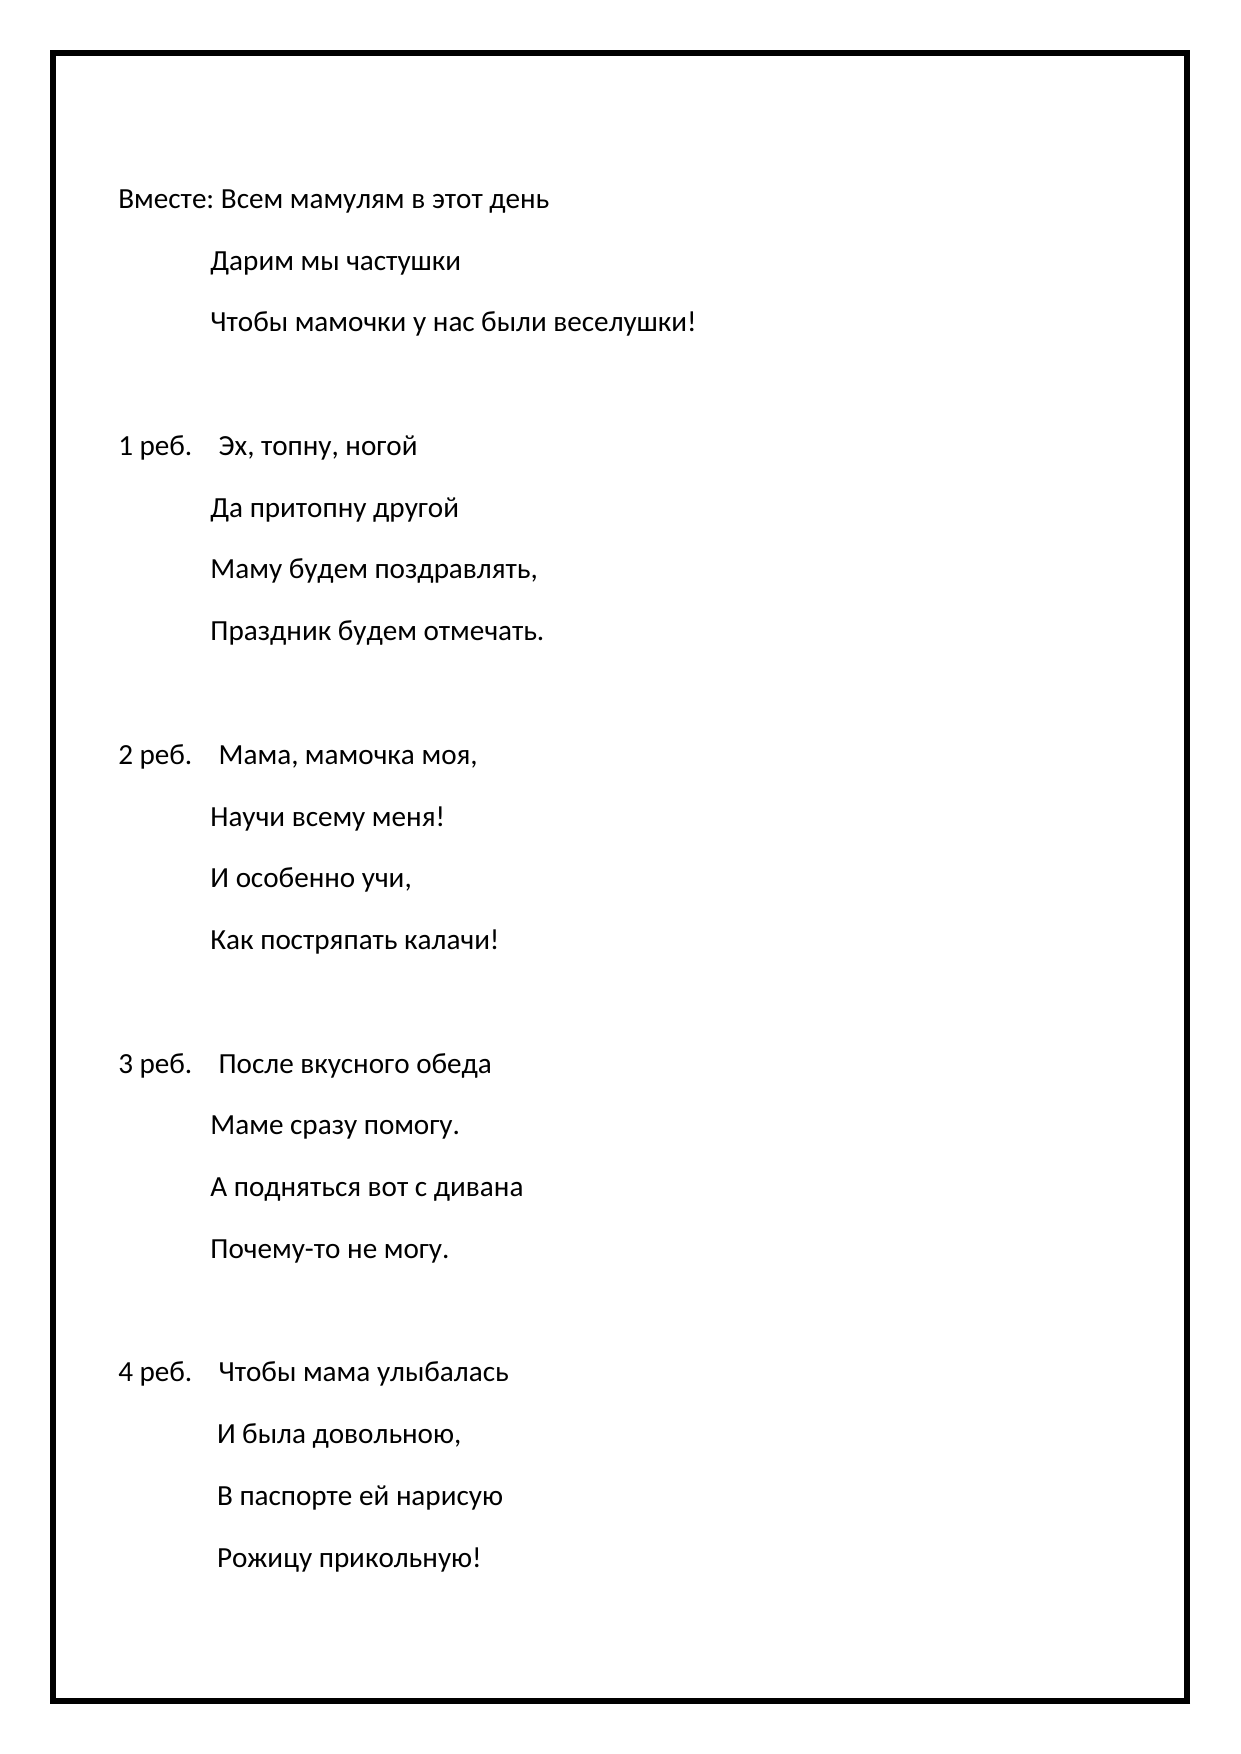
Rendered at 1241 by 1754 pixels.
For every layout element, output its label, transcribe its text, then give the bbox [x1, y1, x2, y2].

text И была довольною, [118, 1415, 1122, 1451]
text Да притопну другой [118, 489, 1122, 524]
text Рожицу прикольную! [118, 1539, 1122, 1574]
text А подняться вот с дивана [118, 1168, 1122, 1204]
text Как постряпать калачи! [118, 921, 1122, 957]
text Научи всему меня! [118, 798, 1122, 833]
text Дарим мы частушки [118, 242, 1122, 277]
text 1 реб. Эх, топну, ногой [118, 427, 1122, 463]
text В паспорте ей нарисую [118, 1477, 1122, 1513]
text И особенно учи, [118, 859, 1122, 895]
text 2 реб. Мама, мамочка моя, [118, 736, 1122, 771]
text Вместе: Всем мамулям в этот день [118, 180, 1122, 216]
text Чтобы мамочки у нас были веселушки! [118, 303, 1122, 339]
text 4 реб. Чтобы мама улыбалась [118, 1353, 1122, 1389]
text 3 реб. После вкусного обеда [118, 1045, 1122, 1080]
text Праздник будем отмечать. [118, 612, 1122, 648]
text Почему-то не могу. [118, 1230, 1122, 1266]
text Маме сразу помогу. [118, 1106, 1122, 1142]
text Маму будем поздравлять, [118, 551, 1122, 586]
